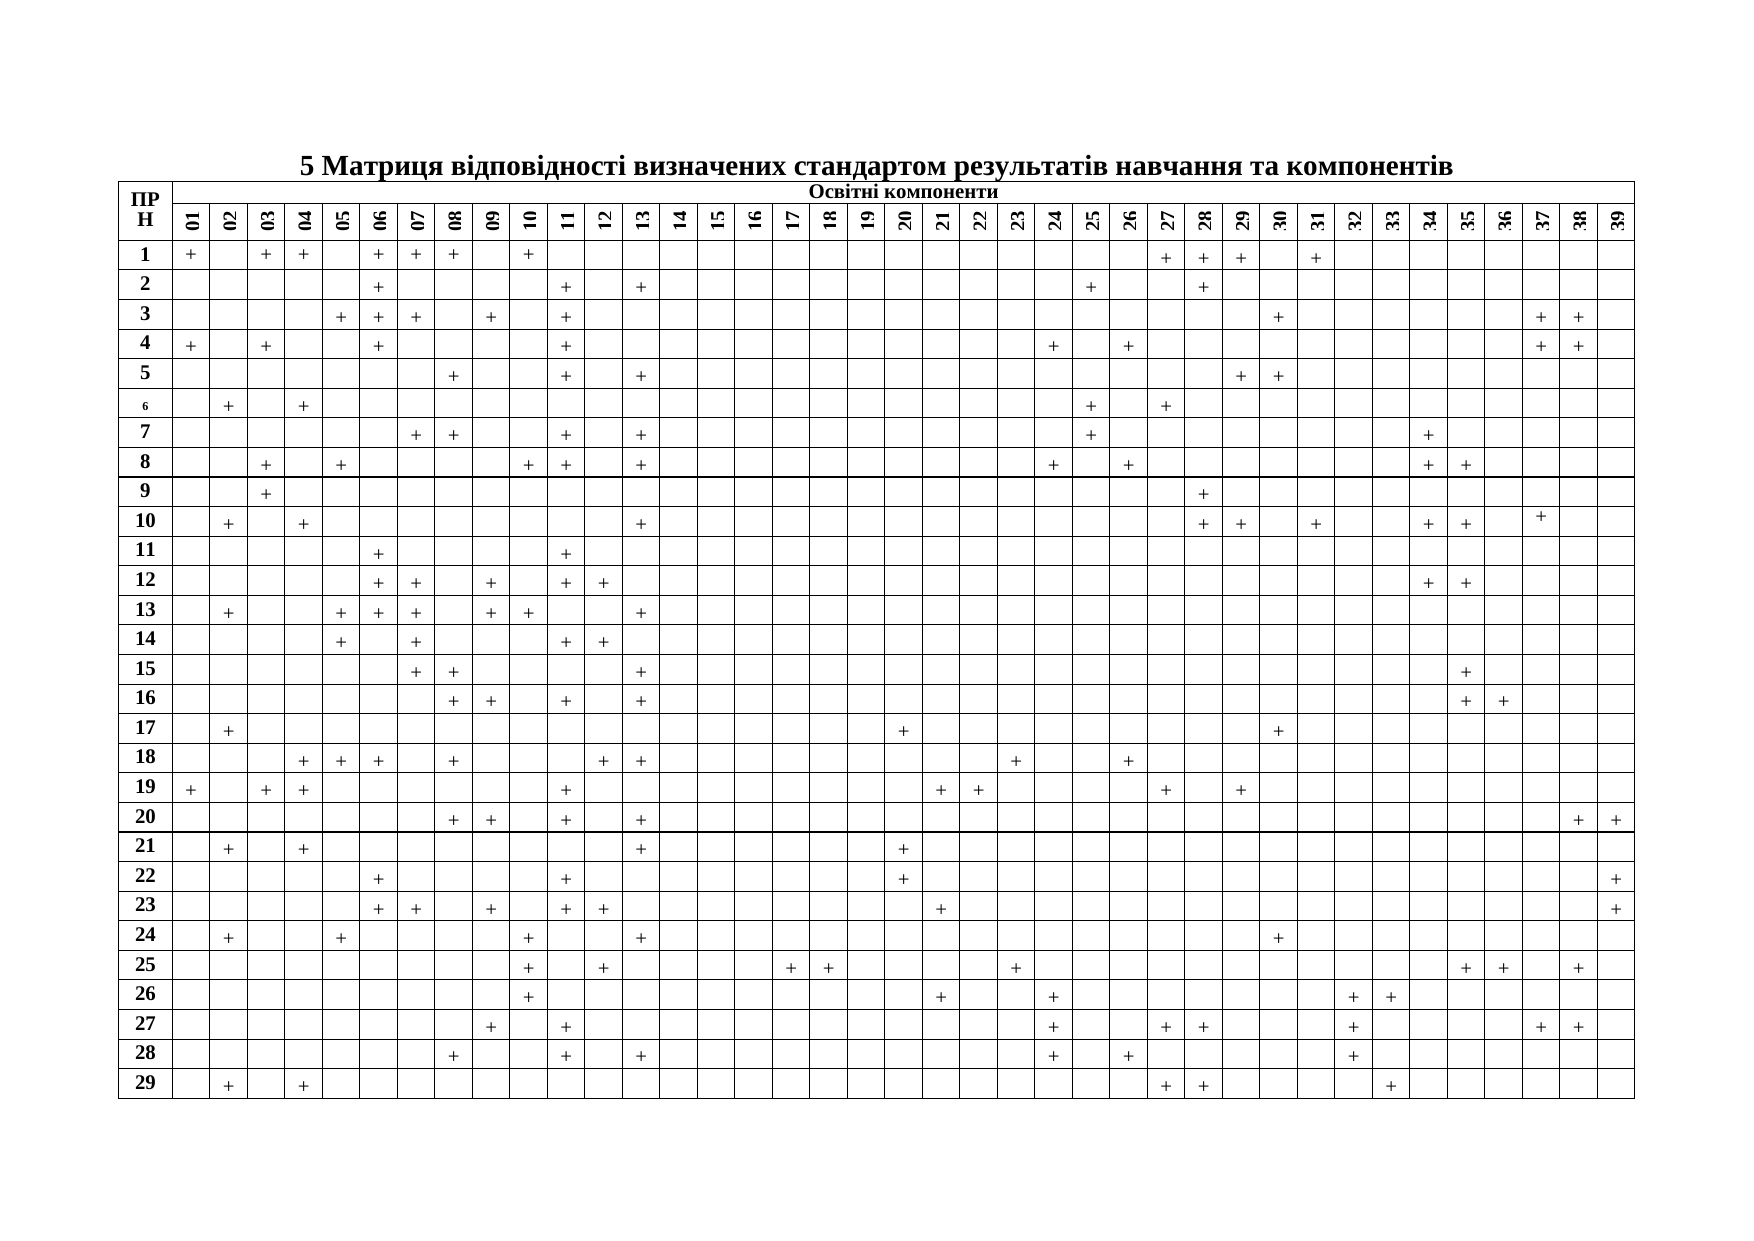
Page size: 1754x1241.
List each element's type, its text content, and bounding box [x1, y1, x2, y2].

table_cell [885, 507, 922, 536]
table_cell [998, 833, 1034, 861]
table_cell [735, 744, 772, 772]
table_cell [1260, 773, 1297, 802]
table_cell [1035, 359, 1072, 388]
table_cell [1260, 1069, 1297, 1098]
table_cell + [285, 241, 322, 269]
table_cell [735, 951, 772, 979]
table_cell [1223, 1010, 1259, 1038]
table_cell [1485, 566, 1522, 595]
table_cell [773, 389, 809, 417]
table_cell 24 [1035, 204, 1072, 240]
table_cell [1485, 300, 1522, 328]
table_cell [510, 537, 547, 565]
table_cell [1185, 921, 1222, 950]
table_cell [623, 241, 659, 269]
table_cell [1560, 892, 1597, 920]
table_cell [1073, 833, 1109, 861]
table_cell [173, 833, 209, 861]
table_cell + [548, 270, 584, 299]
table_cell [1298, 330, 1334, 358]
table_cell [473, 833, 509, 861]
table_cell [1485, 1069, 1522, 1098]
table_cell [810, 448, 847, 476]
table_cell [960, 537, 997, 565]
table_cell [473, 980, 509, 1009]
table_cell [1073, 566, 1109, 595]
table_cell [1035, 507, 1072, 536]
table_cell [248, 714, 284, 743]
table_cell [1073, 359, 1109, 388]
table_cell [698, 270, 734, 299]
table_cell [1560, 714, 1597, 743]
table_cell [923, 625, 959, 654]
table_cell + [435, 241, 472, 269]
table_cell [323, 862, 359, 891]
table_cell [435, 921, 472, 950]
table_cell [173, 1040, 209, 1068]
table_cell [510, 655, 547, 683]
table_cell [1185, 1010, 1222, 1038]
table_cell [660, 566, 697, 595]
table_cell [810, 625, 847, 654]
table_cell + [1223, 773, 1259, 802]
table_cell [773, 921, 809, 950]
table_cell [1223, 685, 1259, 713]
table_cell [1185, 596, 1222, 624]
table_cell [210, 625, 247, 654]
table_cell [510, 300, 547, 328]
table_cell [360, 980, 397, 1009]
table_cell [173, 270, 209, 299]
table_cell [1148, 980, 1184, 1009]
table_cell [735, 773, 772, 802]
table_cell + [435, 744, 472, 772]
table_cell [1035, 714, 1072, 743]
table_cell [698, 389, 734, 417]
table_cell [698, 862, 734, 891]
table_cell [1335, 921, 1372, 950]
table_cell [923, 270, 959, 299]
table_cell [1598, 921, 1634, 950]
table_cell [998, 921, 1034, 950]
table_cell [1223, 803, 1259, 831]
table_cell [1185, 448, 1222, 476]
table_cell [998, 330, 1034, 358]
table_cell [848, 625, 884, 654]
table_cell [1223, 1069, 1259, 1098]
table_cell + [323, 744, 359, 772]
table_cell [548, 655, 584, 683]
table_cell [923, 655, 959, 683]
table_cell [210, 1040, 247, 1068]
table_cell [848, 744, 884, 772]
table_cell [1448, 862, 1484, 891]
table_cell [1373, 389, 1409, 417]
table_cell [323, 892, 359, 920]
table_cell [1110, 951, 1147, 979]
table_cell [773, 862, 809, 891]
table_cell [1335, 803, 1372, 831]
table_cell [1335, 833, 1372, 861]
table_cell 16 [119, 685, 172, 713]
table_cell [885, 448, 922, 476]
table_cell [773, 773, 809, 802]
table_cell [735, 833, 772, 861]
table_cell [660, 951, 697, 979]
table_cell [923, 359, 959, 388]
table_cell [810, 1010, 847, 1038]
table_cell [885, 566, 922, 595]
table_cell + [548, 300, 584, 328]
table_cell [285, 655, 322, 683]
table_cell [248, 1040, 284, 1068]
table_cell [1523, 951, 1559, 979]
table_cell [960, 744, 997, 772]
table_cell 37 [1523, 204, 1559, 240]
table_cell [1298, 833, 1334, 861]
table_cell [1485, 418, 1522, 447]
table_cell [1223, 537, 1259, 565]
table_cell + [1448, 655, 1484, 683]
table_cell [1223, 418, 1259, 447]
table_cell [1448, 892, 1484, 920]
table_cell + [1110, 744, 1147, 772]
table_cell [1298, 685, 1334, 713]
table_cell [1260, 418, 1297, 447]
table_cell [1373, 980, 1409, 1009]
table_cell [1035, 862, 1072, 891]
table_cell [1373, 300, 1409, 328]
table_cell 26 [119, 980, 172, 1009]
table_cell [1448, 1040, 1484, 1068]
table_cell [173, 744, 209, 772]
table_cell [960, 566, 997, 595]
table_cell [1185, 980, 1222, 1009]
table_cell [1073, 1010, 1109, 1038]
table_cell [698, 241, 734, 269]
table_cell [1260, 507, 1297, 536]
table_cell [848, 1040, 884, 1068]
table_cell [1410, 596, 1447, 624]
table_cell [1260, 803, 1297, 831]
table_cell [1373, 330, 1409, 358]
table_cell + [1448, 685, 1484, 713]
table_cell 15 [119, 655, 172, 683]
table_cell [1373, 478, 1409, 506]
table_cell [1110, 596, 1147, 624]
table_cell [1148, 803, 1184, 831]
table_cell [773, 625, 809, 654]
table_cell [1110, 803, 1147, 831]
table_cell [810, 921, 847, 950]
table_cell [1110, 359, 1147, 388]
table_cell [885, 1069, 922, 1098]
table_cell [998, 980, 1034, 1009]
table_cell [885, 300, 922, 328]
table_cell [998, 359, 1034, 388]
table_cell [810, 596, 847, 624]
table_cell [1110, 921, 1147, 950]
table_cell + [1410, 448, 1447, 476]
table_cell [735, 478, 772, 506]
table_cell [1185, 803, 1222, 831]
table_cell [960, 833, 997, 861]
table_cell + [998, 744, 1034, 772]
table_cell [1373, 270, 1409, 299]
table_cell [398, 714, 434, 743]
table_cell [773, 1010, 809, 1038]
table_cell [1410, 270, 1447, 299]
table_cell + [435, 418, 472, 447]
table_cell [1298, 625, 1334, 654]
table_cell [960, 892, 997, 920]
table_cell [1298, 359, 1334, 388]
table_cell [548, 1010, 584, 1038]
table_cell [435, 625, 472, 654]
table_cell [923, 951, 959, 979]
table_cell [810, 862, 847, 891]
table_cell [1560, 685, 1597, 713]
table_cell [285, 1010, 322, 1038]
table_cell [1523, 478, 1559, 506]
table_cell [1598, 566, 1634, 595]
table_cell [735, 300, 772, 328]
table_cell [1410, 625, 1447, 654]
table_cell [1260, 330, 1297, 358]
table_cell [285, 330, 322, 358]
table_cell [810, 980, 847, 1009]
table_cell [585, 714, 622, 743]
table_cell [1335, 418, 1372, 447]
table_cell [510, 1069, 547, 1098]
table_cell [735, 537, 772, 565]
table_cell [585, 330, 622, 358]
table_cell [1148, 596, 1184, 624]
table_cell + [1260, 921, 1297, 950]
table_cell [998, 418, 1034, 447]
table_cell [248, 507, 284, 536]
table_cell 4 [119, 330, 172, 358]
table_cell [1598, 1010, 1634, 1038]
table_cell + [623, 833, 659, 861]
table_cell 1 [119, 241, 172, 269]
table_cell [1223, 478, 1259, 506]
table_cell [1223, 389, 1259, 417]
table_cell [323, 685, 359, 713]
table_cell [1073, 744, 1109, 772]
table_cell [660, 596, 697, 624]
table_cell [735, 596, 772, 624]
table_cell [1410, 330, 1447, 358]
table_cell [360, 921, 397, 950]
table_cell [1298, 389, 1334, 417]
table_cell [885, 478, 922, 506]
table_cell [735, 862, 772, 891]
table_cell 06 [360, 204, 397, 240]
table_cell [1110, 655, 1147, 683]
table_cell + [285, 744, 322, 772]
table_cell [1373, 951, 1409, 979]
table_cell [660, 330, 697, 358]
table_cell + [548, 537, 584, 565]
table_cell [1035, 478, 1072, 506]
table_cell [1448, 921, 1484, 950]
table_cell [323, 773, 359, 802]
table_cell [1148, 448, 1184, 476]
table_cell [810, 744, 847, 772]
table_cell 17 [773, 204, 809, 240]
table_cell [210, 685, 247, 713]
table_cell + [623, 685, 659, 713]
table_cell [1560, 478, 1597, 506]
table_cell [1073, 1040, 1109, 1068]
table_cell + [360, 892, 397, 920]
table_cell [323, 537, 359, 565]
table_cell 02 [210, 204, 247, 240]
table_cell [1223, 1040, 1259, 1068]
table_cell [1485, 241, 1522, 269]
table_cell [698, 655, 734, 683]
table_cell [1410, 655, 1447, 683]
table_cell [435, 980, 472, 1009]
table_cell [1523, 566, 1559, 595]
table_cell [1110, 270, 1147, 299]
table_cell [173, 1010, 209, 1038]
table_cell [810, 773, 847, 802]
table_cell + [360, 566, 397, 595]
table_cell [1260, 833, 1297, 861]
table_cell + [548, 359, 584, 388]
table_cell [473, 655, 509, 683]
table_cell [1185, 833, 1222, 861]
table_cell + [398, 241, 434, 269]
table_cell [173, 478, 209, 506]
table_cell + [1185, 241, 1222, 269]
table_cell [848, 507, 884, 536]
table_cell [210, 744, 247, 772]
table_cell [1335, 892, 1372, 920]
table_cell [660, 448, 697, 476]
table_cell [398, 389, 434, 417]
table_cell + [1410, 566, 1447, 595]
table_cell [210, 270, 247, 299]
table_cell [735, 566, 772, 595]
table_cell [1298, 655, 1334, 683]
table_cell 11 [119, 537, 172, 565]
table_cell [1260, 241, 1297, 269]
table_cell [398, 270, 434, 299]
table_cell [285, 951, 322, 979]
table_cell [885, 921, 922, 950]
table_cell 21 [923, 204, 959, 240]
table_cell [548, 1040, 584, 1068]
table_cell [1035, 951, 1072, 979]
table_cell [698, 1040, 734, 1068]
table_cell [210, 773, 247, 802]
table_cell [1148, 478, 1184, 506]
table_cell + [585, 625, 622, 654]
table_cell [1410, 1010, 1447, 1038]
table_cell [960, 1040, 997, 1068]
table_cell 35 [1448, 204, 1484, 240]
table_cell [773, 300, 809, 328]
table_cell [473, 537, 509, 565]
table_cell + [998, 951, 1034, 979]
table_cell + [810, 951, 847, 979]
table_cell [585, 803, 622, 831]
table_cell [210, 359, 247, 388]
table_cell [1035, 596, 1072, 624]
table_cell [1373, 862, 1409, 891]
table_cell [285, 566, 322, 595]
table_cell + [1410, 507, 1447, 536]
table_cell [998, 389, 1034, 417]
table_cell [473, 714, 509, 743]
table_cell [248, 744, 284, 772]
table_cell [923, 418, 959, 447]
table_cell [1373, 448, 1409, 476]
table_cell [773, 359, 809, 388]
table_cell [323, 270, 359, 299]
table_cell [1373, 596, 1409, 624]
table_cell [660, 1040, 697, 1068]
table_cell [1035, 537, 1072, 565]
table_cell [1260, 951, 1297, 979]
table_cell [1485, 389, 1522, 417]
table_cell 25 [119, 951, 172, 979]
table_cell [1485, 744, 1522, 772]
table_cell [248, 300, 284, 328]
table_cell [323, 655, 359, 683]
table_cell + [623, 596, 659, 624]
table_cell [398, 951, 434, 979]
table_cell [1373, 714, 1409, 743]
table_cell + [548, 685, 584, 713]
table_cell 12 [119, 566, 172, 595]
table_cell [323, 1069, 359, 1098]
table_cell [1448, 270, 1484, 299]
table_cell [1335, 773, 1372, 802]
table_cell [660, 389, 697, 417]
table_cell 8 [119, 448, 172, 476]
table_cell [173, 596, 209, 624]
table_cell [1185, 655, 1222, 683]
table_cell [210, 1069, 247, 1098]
table_cell [323, 389, 359, 417]
table_cell [1410, 478, 1447, 506]
table_cell + [548, 566, 584, 595]
table_cell [210, 448, 247, 476]
table_cell [810, 418, 847, 447]
table_cell [1523, 359, 1559, 388]
table_cell [885, 951, 922, 979]
table_cell + [1598, 892, 1634, 920]
table_cell [1448, 773, 1484, 802]
table_cell 13 [119, 596, 172, 624]
table_cell [735, 330, 772, 358]
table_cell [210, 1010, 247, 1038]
table_cell [1185, 744, 1222, 772]
table_cell [1523, 241, 1559, 269]
table_cell [210, 478, 247, 506]
table_cell [248, 566, 284, 595]
table_cell [923, 330, 959, 358]
table_cell [1485, 655, 1522, 683]
table_cell + [1560, 803, 1597, 831]
table_cell [1560, 270, 1597, 299]
table_cell [698, 744, 734, 772]
table_cell [1335, 596, 1372, 624]
table_cell + [210, 921, 247, 950]
table_cell [1035, 270, 1072, 299]
table_cell [1298, 300, 1334, 328]
table_cell [848, 596, 884, 624]
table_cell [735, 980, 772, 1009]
table_cell [998, 270, 1034, 299]
table_cell [1073, 300, 1109, 328]
table_cell 2 [119, 270, 172, 299]
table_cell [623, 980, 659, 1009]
table_cell [323, 359, 359, 388]
table_cell [1260, 566, 1297, 595]
table_cell [360, 773, 397, 802]
table_cell [1073, 685, 1109, 713]
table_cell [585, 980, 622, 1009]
table_cell [1073, 507, 1109, 536]
table_cell [1035, 418, 1072, 447]
table_cell [698, 596, 734, 624]
table_cell 26 [1110, 204, 1147, 240]
table_cell [1185, 951, 1222, 979]
table_cell [1298, 862, 1334, 891]
table_cell [1110, 241, 1147, 269]
table_cell [1410, 389, 1447, 417]
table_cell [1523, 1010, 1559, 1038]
table_cell [1110, 507, 1147, 536]
table_cell [960, 241, 997, 269]
table_cell [323, 418, 359, 447]
table_cell [173, 685, 209, 713]
table_cell [1335, 300, 1372, 328]
table_cell + [1448, 507, 1484, 536]
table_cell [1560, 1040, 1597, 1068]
table_cell [510, 714, 547, 743]
table_cell [810, 537, 847, 565]
table_cell [773, 478, 809, 506]
table_cell [735, 685, 772, 713]
table_cell [1223, 330, 1259, 358]
table_cell [998, 448, 1034, 476]
table_cell [810, 389, 847, 417]
table_cell 7 [119, 418, 172, 447]
table_cell [473, 418, 509, 447]
table_cell [585, 359, 622, 388]
table_cell [923, 478, 959, 506]
table_cell + [210, 833, 247, 861]
table_cell [735, 389, 772, 417]
table_cell [1448, 418, 1484, 447]
table_cell [473, 862, 509, 891]
table_cell [1373, 625, 1409, 654]
table_cell [510, 833, 547, 861]
table_cell 05 [323, 204, 359, 240]
table_cell [960, 714, 997, 743]
table_cell [660, 507, 697, 536]
table_cell [1073, 596, 1109, 624]
table_cell [473, 773, 509, 802]
table_cell [1560, 862, 1597, 891]
table_cell [848, 773, 884, 802]
table_cell 27 [1148, 204, 1184, 240]
table_cell [1223, 714, 1259, 743]
table_cell [1260, 892, 1297, 920]
table_cell [660, 300, 697, 328]
table_cell [810, 300, 847, 328]
table_cell [1523, 270, 1559, 299]
table_cell [1598, 300, 1634, 328]
table_cell [360, 478, 397, 506]
table_cell [1148, 951, 1184, 979]
table_cell [398, 921, 434, 950]
table_cell [1223, 566, 1259, 595]
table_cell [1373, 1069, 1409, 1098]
table_cell [1335, 566, 1372, 595]
table_cell 30 [1260, 204, 1297, 240]
table_cell [173, 803, 209, 831]
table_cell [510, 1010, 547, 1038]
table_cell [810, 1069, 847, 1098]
table_cell [773, 803, 809, 831]
table_cell [1223, 892, 1259, 920]
table_cell + [398, 892, 434, 920]
table_cell [698, 773, 734, 802]
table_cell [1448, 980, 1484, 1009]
table_cell 24 [119, 921, 172, 950]
table_cell [1598, 270, 1634, 299]
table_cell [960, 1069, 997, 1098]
table_cell 25 [1073, 204, 1109, 240]
table_cell [1373, 418, 1409, 447]
table_cell [435, 507, 472, 536]
table_cell [1298, 270, 1334, 299]
table_cell [698, 921, 734, 950]
table_cell [810, 714, 847, 743]
table_cell [1035, 921, 1072, 950]
table_cell [773, 833, 809, 861]
table_cell [1260, 389, 1297, 417]
table_cell [698, 300, 734, 328]
table_cell [1598, 330, 1634, 358]
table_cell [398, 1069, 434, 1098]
table_cell 03 [248, 204, 284, 240]
table_cell [660, 241, 697, 269]
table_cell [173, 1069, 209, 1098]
table_cell [398, 980, 434, 1009]
table_cell [435, 448, 472, 476]
table_cell + [1485, 685, 1522, 713]
table_cell [998, 566, 1034, 595]
table_cell [1073, 803, 1109, 831]
table_cell [398, 330, 434, 358]
table_cell [885, 537, 922, 565]
table_cell [1373, 685, 1409, 713]
table_cell + [210, 389, 247, 417]
table_cell + [360, 270, 397, 299]
table_cell + [360, 744, 397, 772]
table_cell [585, 833, 622, 861]
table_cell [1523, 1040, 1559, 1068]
table_cell [1523, 833, 1559, 861]
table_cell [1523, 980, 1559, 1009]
table_cell [1260, 685, 1297, 713]
table_cell + [923, 892, 959, 920]
table_cell [698, 803, 734, 831]
table_cell [473, 241, 509, 269]
table_cell + [1035, 448, 1072, 476]
table_cell [435, 389, 472, 417]
table_cell [585, 596, 622, 624]
table_cell [548, 507, 584, 536]
table_cell [960, 359, 997, 388]
table_cell [1410, 359, 1447, 388]
table_cell [1035, 625, 1072, 654]
table_cell [173, 359, 209, 388]
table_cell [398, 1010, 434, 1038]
table_cell + [398, 596, 434, 624]
table_cell [1073, 714, 1109, 743]
table_cell + [1298, 507, 1334, 536]
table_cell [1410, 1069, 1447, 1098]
table_cell [660, 773, 697, 802]
table_cell [1448, 744, 1484, 772]
table_cell [1523, 389, 1559, 417]
table_cell [1560, 507, 1597, 536]
table_cell [1110, 862, 1147, 891]
table_cell [1185, 773, 1222, 802]
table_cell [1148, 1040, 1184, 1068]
table_cell + [960, 773, 997, 802]
table_cell + [1148, 389, 1184, 417]
table_cell [773, 448, 809, 476]
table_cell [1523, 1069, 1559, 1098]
table_cell 17 [119, 714, 172, 743]
table_cell [1110, 625, 1147, 654]
table_cell [285, 685, 322, 713]
table_cell + [548, 803, 584, 831]
table_cell [773, 270, 809, 299]
table_cell [473, 270, 509, 299]
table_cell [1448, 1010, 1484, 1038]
table_cell + [1223, 507, 1259, 536]
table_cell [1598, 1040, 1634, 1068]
table_cell [1073, 241, 1109, 269]
table_cell [623, 566, 659, 595]
table_cell [210, 418, 247, 447]
table_cell [1560, 359, 1597, 388]
table_cell [998, 507, 1034, 536]
table_cell 32 [1335, 204, 1372, 240]
table_cell [1298, 596, 1334, 624]
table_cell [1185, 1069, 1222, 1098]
table_cell [548, 241, 584, 269]
table_cell [510, 892, 547, 920]
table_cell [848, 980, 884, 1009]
table_cell + [398, 655, 434, 683]
table_cell [285, 714, 322, 743]
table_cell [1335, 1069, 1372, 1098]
table_cell [1148, 270, 1184, 299]
table_cell [1148, 921, 1184, 950]
table_cell [210, 330, 247, 358]
table_cell [510, 685, 547, 713]
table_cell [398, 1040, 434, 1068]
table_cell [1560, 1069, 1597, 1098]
table_cell + [585, 744, 622, 772]
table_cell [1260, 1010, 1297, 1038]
table_cell [1523, 625, 1559, 654]
table_cell [1035, 241, 1072, 269]
table_cell [1485, 921, 1522, 950]
table_cell [1410, 241, 1447, 269]
table_cell [1448, 300, 1484, 328]
table_cell [810, 330, 847, 358]
table_cell [735, 714, 772, 743]
table_cell [1073, 537, 1109, 565]
table_cell + [510, 951, 547, 979]
table_cell [210, 862, 247, 891]
table_cell [885, 685, 922, 713]
table_cell [360, 803, 397, 831]
table_cell 10 [510, 204, 547, 240]
table_cell [1373, 359, 1409, 388]
table_cell [173, 625, 209, 654]
table_cell [923, 566, 959, 595]
table_cell [285, 418, 322, 447]
table_cell [810, 507, 847, 536]
table_cell [1598, 448, 1634, 476]
table_cell [173, 389, 209, 417]
table_cell 14 [660, 204, 697, 240]
table_cell + [1185, 270, 1222, 299]
table_cell 10 [119, 507, 172, 536]
table_cell [173, 448, 209, 476]
table_cell [323, 241, 359, 269]
table_cell [1073, 892, 1109, 920]
table_cell [885, 803, 922, 831]
table_cell 29 [1223, 204, 1259, 240]
table_cell [660, 803, 697, 831]
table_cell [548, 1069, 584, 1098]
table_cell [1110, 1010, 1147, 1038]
table_cell [1110, 389, 1147, 417]
table_cell [248, 625, 284, 654]
table_cell [173, 714, 209, 743]
table_cell [1373, 507, 1409, 536]
table_cell [585, 655, 622, 683]
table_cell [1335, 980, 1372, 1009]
table_cell 15 [698, 204, 734, 240]
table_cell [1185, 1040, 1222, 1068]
table_cell [1410, 892, 1447, 920]
table_cell [1223, 300, 1259, 328]
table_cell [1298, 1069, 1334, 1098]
table_cell [510, 803, 547, 831]
table_cell [1598, 596, 1634, 624]
table_cell [848, 566, 884, 595]
table_cell [323, 714, 359, 743]
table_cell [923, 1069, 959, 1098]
table_cell + [1223, 359, 1259, 388]
table_cell [1560, 744, 1597, 772]
table_cell + [548, 773, 584, 802]
table_cell [435, 714, 472, 743]
table_cell + [285, 833, 322, 861]
table_cell [998, 478, 1034, 506]
table_cell + [173, 773, 209, 802]
table_cell [735, 655, 772, 683]
table_cell [473, 478, 509, 506]
table_cell + [398, 625, 434, 654]
table_cell [1448, 389, 1484, 417]
table_cell + [510, 448, 547, 476]
table_cell [698, 714, 734, 743]
table_cell [1448, 241, 1484, 269]
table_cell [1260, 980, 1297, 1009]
table_cell [1260, 537, 1297, 565]
table_cell [585, 270, 622, 299]
table_cell + [623, 359, 659, 388]
table_cell [210, 300, 247, 328]
table_cell + [1110, 330, 1147, 358]
table_cell + [1260, 714, 1297, 743]
table_cell [360, 655, 397, 683]
table_cell + [248, 241, 284, 269]
table_cell + [360, 862, 397, 891]
table_cell [735, 892, 772, 920]
table_cell [1110, 418, 1147, 447]
table_cell [1335, 389, 1372, 417]
table_cell [210, 655, 247, 683]
table_cell + [1598, 862, 1634, 891]
table_cell [1560, 566, 1597, 595]
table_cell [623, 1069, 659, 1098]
table_cell [1410, 833, 1447, 861]
table_cell [623, 892, 659, 920]
table_cell [960, 921, 997, 950]
table_cell [248, 418, 284, 447]
table_cell + [623, 270, 659, 299]
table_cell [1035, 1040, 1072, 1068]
table_cell [1335, 625, 1372, 654]
table_cell [323, 330, 359, 358]
table_cell [1335, 478, 1372, 506]
table_cell [960, 951, 997, 979]
table_cell [1448, 537, 1484, 565]
table_cell [623, 389, 659, 417]
table_cell [585, 448, 622, 476]
table_cell [210, 980, 247, 1009]
table_cell [1335, 951, 1372, 979]
table_cell [998, 773, 1034, 802]
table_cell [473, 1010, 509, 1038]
table_cell [510, 862, 547, 891]
table_cell [1373, 833, 1409, 861]
table_cell [1185, 566, 1222, 595]
table_cell [398, 507, 434, 536]
table_cell [1410, 714, 1447, 743]
table_cell [773, 537, 809, 565]
table_cell [773, 744, 809, 772]
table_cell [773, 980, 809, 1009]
table_cell 39 [1598, 204, 1634, 240]
table_cell [735, 507, 772, 536]
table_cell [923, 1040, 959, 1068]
table_cell + [360, 330, 397, 358]
table_cell [698, 833, 734, 861]
table_cell [998, 596, 1034, 624]
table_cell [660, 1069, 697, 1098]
table_cell [323, 803, 359, 831]
table_cell [773, 714, 809, 743]
table_cell [960, 330, 997, 358]
table_cell [285, 921, 322, 950]
table_cell [435, 596, 472, 624]
table_cell 14 [119, 625, 172, 654]
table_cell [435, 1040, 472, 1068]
table_cell [773, 596, 809, 624]
table_cell [323, 951, 359, 979]
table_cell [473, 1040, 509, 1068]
table_cell [285, 892, 322, 920]
table_cell [623, 330, 659, 358]
table_cell [1035, 389, 1072, 417]
table_cell [585, 478, 622, 506]
table_cell [923, 744, 959, 772]
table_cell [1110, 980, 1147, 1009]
table_cell [285, 448, 322, 476]
table_cell [398, 773, 434, 802]
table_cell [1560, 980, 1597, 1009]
table_cell [1185, 537, 1222, 565]
table_cell [1073, 921, 1109, 950]
table_cell [1560, 389, 1597, 417]
table_cell [248, 685, 284, 713]
table_cell [735, 270, 772, 299]
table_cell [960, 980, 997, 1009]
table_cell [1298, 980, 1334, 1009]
table_cell [923, 300, 959, 328]
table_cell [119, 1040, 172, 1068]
table_cell [960, 389, 997, 417]
table_cell [998, 625, 1034, 654]
table_cell [173, 300, 209, 328]
table_cell [773, 566, 809, 595]
table_cell [1223, 921, 1259, 950]
table_cell [248, 270, 284, 299]
table_cell [1110, 714, 1147, 743]
table_cell [1560, 655, 1597, 683]
table_cell [923, 685, 959, 713]
table_cell [1523, 892, 1559, 920]
table_cell [1560, 833, 1597, 861]
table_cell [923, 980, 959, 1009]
table_cell + [248, 448, 284, 476]
table_cell + [548, 448, 584, 476]
table_cell [1110, 478, 1147, 506]
table_cell [1110, 833, 1147, 861]
table_cell [1485, 833, 1522, 861]
table_cell [1598, 744, 1634, 772]
table_cell [848, 241, 884, 269]
table_cell [210, 537, 247, 565]
table_cell [1335, 685, 1372, 713]
table_cell + [1260, 300, 1297, 328]
table_cell [398, 803, 434, 831]
table_cell + [548, 892, 584, 920]
table_cell [1485, 478, 1522, 506]
table_cell [510, 478, 547, 506]
table_cell [585, 507, 622, 536]
table_cell [848, 270, 884, 299]
table_cell [510, 744, 547, 772]
table_cell [1598, 478, 1634, 506]
table_cell [585, 241, 622, 269]
table_cell 34 [1410, 204, 1447, 240]
table_cell [1523, 773, 1559, 802]
table_cell + [1148, 773, 1184, 802]
table_cell [698, 951, 734, 979]
table_cell [623, 478, 659, 506]
table_cell [1560, 625, 1597, 654]
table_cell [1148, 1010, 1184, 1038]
table_cell 16 [735, 204, 772, 240]
table_cell [960, 685, 997, 713]
table_cell + [923, 773, 959, 802]
table_cell [585, 418, 622, 447]
table_cell [1035, 685, 1072, 713]
table_cell [810, 478, 847, 506]
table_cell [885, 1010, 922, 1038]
table_cell [885, 625, 922, 654]
table_cell [510, 418, 547, 447]
table_cell [1523, 418, 1559, 447]
table_cell [1298, 566, 1334, 595]
table_cell [1560, 537, 1597, 565]
table_cell [885, 773, 922, 802]
table_cell 20 [119, 803, 172, 831]
table_cell [248, 389, 284, 417]
table_cell [660, 833, 697, 861]
table_cell + [623, 744, 659, 772]
table_cell + [210, 714, 247, 743]
table_cell [1485, 892, 1522, 920]
table_cell [473, 507, 509, 536]
table_cell [1335, 744, 1372, 772]
table_cell [810, 833, 847, 861]
table_cell + [473, 685, 509, 713]
table_cell [810, 803, 847, 831]
table_cell [1073, 478, 1109, 506]
table_cell + [510, 980, 547, 1009]
table_cell [848, 537, 884, 565]
table_cell [848, 418, 884, 447]
table_cell + [548, 330, 584, 358]
table_cell [510, 566, 547, 595]
table_cell [435, 537, 472, 565]
table_cell [1410, 685, 1447, 713]
table_cell [735, 241, 772, 269]
table_cell [623, 862, 659, 891]
table_cell 21 [119, 833, 172, 861]
table_cell [998, 685, 1034, 713]
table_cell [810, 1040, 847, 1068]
table_cell [248, 596, 284, 624]
table_cell [1373, 537, 1409, 565]
table_cell [548, 714, 584, 743]
table_cell [1260, 596, 1297, 624]
table_cell + [1448, 951, 1484, 979]
table_cell + [435, 655, 472, 683]
table_cell + [1185, 478, 1222, 506]
table_cell 19 [119, 773, 172, 802]
table_cell [173, 921, 209, 950]
table_cell [1035, 300, 1072, 328]
table_cell [1185, 300, 1222, 328]
table_cell [773, 685, 809, 713]
table_cell [885, 270, 922, 299]
table_cell [735, 625, 772, 654]
table_cell [885, 418, 922, 447]
table_cell [848, 448, 884, 476]
table_cell [773, 655, 809, 683]
table_cell [173, 566, 209, 595]
table_cell [1298, 418, 1334, 447]
table_cell [398, 537, 434, 565]
table_cell [735, 448, 772, 476]
table_cell [585, 773, 622, 802]
table_cell + [1073, 418, 1109, 447]
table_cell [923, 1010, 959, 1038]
table_cell [1485, 507, 1522, 536]
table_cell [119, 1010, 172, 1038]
table_cell [548, 596, 584, 624]
table_cell [1223, 744, 1259, 772]
table_cell [473, 921, 509, 950]
table_cell 08 [435, 204, 472, 240]
table_cell + [510, 921, 547, 950]
table_cell [885, 330, 922, 358]
table_cell [1598, 418, 1634, 447]
table_cell [960, 448, 997, 476]
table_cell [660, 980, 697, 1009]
table_cell [660, 685, 697, 713]
table_cell [735, 418, 772, 447]
table_cell [248, 359, 284, 388]
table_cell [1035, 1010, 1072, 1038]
table_cell [1410, 862, 1447, 891]
table_cell + [323, 448, 359, 476]
table_cell + [473, 892, 509, 920]
table_cell [1485, 596, 1522, 624]
table_cell [285, 596, 322, 624]
table_cell 33 [1373, 204, 1409, 240]
table_cell [1485, 270, 1522, 299]
table_cell [1298, 803, 1334, 831]
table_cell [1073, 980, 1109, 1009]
table_cell [735, 921, 772, 950]
table_cell [1560, 773, 1597, 802]
table_cell [510, 359, 547, 388]
table_cell 22 [119, 862, 172, 891]
table_cell + [398, 418, 434, 447]
table_cell [998, 537, 1034, 565]
table_cell [1523, 655, 1559, 683]
table_cell [773, 241, 809, 269]
table_cell [173, 951, 209, 979]
table_cell [210, 566, 247, 595]
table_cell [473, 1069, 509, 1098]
table_cell [285, 537, 322, 565]
table_cell [1148, 359, 1184, 388]
table_cell [360, 389, 397, 417]
table_header ПРН [119, 182, 172, 240]
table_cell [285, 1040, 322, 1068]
table_cell + [623, 507, 659, 536]
table_cell [1148, 330, 1184, 358]
table_cell [848, 655, 884, 683]
table_cell [1035, 744, 1072, 772]
table_cell [1523, 921, 1559, 950]
table_cell [1110, 773, 1147, 802]
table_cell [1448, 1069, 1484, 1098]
table_cell [285, 478, 322, 506]
table_cell [435, 300, 472, 328]
table_cell + [398, 300, 434, 328]
table_cell [1373, 921, 1409, 950]
table_cell [998, 862, 1034, 891]
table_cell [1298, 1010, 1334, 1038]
table_cell [473, 951, 509, 979]
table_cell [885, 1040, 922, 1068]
table_cell [1448, 330, 1484, 358]
table_cell + [1110, 448, 1147, 476]
table_cell + [360, 241, 397, 269]
table_cell + [510, 596, 547, 624]
table_cell [248, 537, 284, 565]
table_cell [435, 566, 472, 595]
table_cell [810, 270, 847, 299]
table_cell [810, 655, 847, 683]
table_cell [885, 744, 922, 772]
table_cell [885, 892, 922, 920]
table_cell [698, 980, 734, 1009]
table_cell [1260, 744, 1297, 772]
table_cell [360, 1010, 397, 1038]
table_cell [360, 507, 397, 536]
table_cell + [285, 389, 322, 417]
table_cell [1485, 537, 1522, 565]
table_cell [1373, 566, 1409, 595]
table_cell [885, 389, 922, 417]
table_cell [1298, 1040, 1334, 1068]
table_cell [1148, 892, 1184, 920]
table_cell [960, 300, 997, 328]
table_cell + [1410, 418, 1447, 447]
table_cell [398, 359, 434, 388]
text 5 Матриця відповідності визначених стандартом результатів навчання та компонентів [118, 148, 1636, 181]
table_cell [848, 359, 884, 388]
table_cell [398, 862, 434, 891]
table_cell [1448, 714, 1484, 743]
table_cell [698, 685, 734, 713]
table_cell [1335, 537, 1372, 565]
table_cell [1335, 714, 1372, 743]
table_cell + [1560, 330, 1597, 358]
table_cell [285, 980, 322, 1009]
table_cell [510, 270, 547, 299]
table_cell [1185, 714, 1222, 743]
table_header Освітні компоненти [173, 182, 1634, 203]
table_cell [1035, 773, 1072, 802]
table_cell [248, 892, 284, 920]
table_cell [398, 478, 434, 506]
table_cell [698, 566, 734, 595]
table_cell [173, 980, 209, 1009]
table_cell [623, 625, 659, 654]
table_cell [473, 625, 509, 654]
table_cell [285, 803, 322, 831]
table_cell [1185, 625, 1222, 654]
table_cell + [360, 300, 397, 328]
table_cell [660, 625, 697, 654]
table_cell [1260, 655, 1297, 683]
table_cell [1148, 566, 1184, 595]
table_cell [1148, 685, 1184, 713]
table_cell [623, 951, 659, 979]
table_cell [510, 330, 547, 358]
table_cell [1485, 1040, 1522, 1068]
table_cell + [1073, 389, 1109, 417]
table_cell [1598, 714, 1634, 743]
table_cell [1298, 478, 1334, 506]
table_cell + [473, 803, 509, 831]
table_cell + [623, 655, 659, 683]
table_cell [1298, 921, 1334, 950]
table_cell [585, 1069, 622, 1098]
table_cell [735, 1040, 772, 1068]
table_cell + [623, 803, 659, 831]
table_cell [735, 359, 772, 388]
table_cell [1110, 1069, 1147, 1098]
table_cell [1260, 270, 1297, 299]
table_cell [435, 478, 472, 506]
table_cell + [1223, 241, 1259, 269]
table_cell [1148, 714, 1184, 743]
table_cell [960, 478, 997, 506]
table_cell [1598, 685, 1634, 713]
table_cell [1335, 862, 1372, 891]
table_cell [923, 862, 959, 891]
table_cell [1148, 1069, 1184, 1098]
table_cell + [773, 951, 809, 979]
table_cell 38 [1560, 204, 1597, 240]
table_cell [435, 951, 472, 979]
table_cell + [623, 921, 659, 950]
table_cell [1410, 921, 1447, 950]
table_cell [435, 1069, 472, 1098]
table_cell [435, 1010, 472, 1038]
table_cell [173, 507, 209, 536]
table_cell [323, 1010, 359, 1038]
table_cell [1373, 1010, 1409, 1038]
table_cell [773, 330, 809, 358]
table_cell + [1298, 241, 1334, 269]
table_cell + [623, 418, 659, 447]
table_cell [173, 862, 209, 891]
table_cell [848, 803, 884, 831]
table_cell [848, 714, 884, 743]
table_cell [1485, 448, 1522, 476]
table_cell [1598, 359, 1634, 388]
table_cell + [1523, 300, 1559, 328]
table_cell [585, 537, 622, 565]
table_cell + [585, 566, 622, 595]
table_cell + [435, 803, 472, 831]
table_cell + [585, 892, 622, 920]
table_cell + [210, 596, 247, 624]
table_cell + [323, 921, 359, 950]
table_cell [398, 448, 434, 476]
table_cell [1035, 803, 1072, 831]
table_cell + [1073, 270, 1109, 299]
table_cell [698, 537, 734, 565]
table_cell [1148, 833, 1184, 861]
table_cell [1073, 773, 1109, 802]
table_cell + [473, 566, 509, 595]
table_cell [285, 300, 322, 328]
table_cell [660, 862, 697, 891]
table_cell 9 [119, 478, 172, 506]
table_cell [585, 300, 622, 328]
table_cell [698, 359, 734, 388]
table_cell [473, 359, 509, 388]
table_cell + [285, 507, 322, 536]
table_cell [1560, 596, 1597, 624]
table_cell [923, 714, 959, 743]
table_cell [960, 862, 997, 891]
table_cell [1335, 507, 1372, 536]
table_cell [623, 300, 659, 328]
table_cell [1485, 625, 1522, 654]
table_cell [1410, 744, 1447, 772]
table_cell [1073, 448, 1109, 476]
table_cell [848, 921, 884, 950]
table_cell [1185, 862, 1222, 891]
table_cell [810, 241, 847, 269]
table_cell [435, 330, 472, 358]
table_cell [173, 418, 209, 447]
table_cell [1485, 862, 1522, 891]
table_cell [698, 418, 734, 447]
table_cell [885, 359, 922, 388]
table_cell [698, 892, 734, 920]
table_cell [1598, 951, 1634, 979]
table_cell [660, 537, 697, 565]
table_cell [473, 389, 509, 417]
table_cell [398, 685, 434, 713]
table_cell + [548, 625, 584, 654]
table_cell [548, 478, 584, 506]
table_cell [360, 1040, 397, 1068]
table_cell [1448, 596, 1484, 624]
table_cell [1298, 773, 1334, 802]
table_cell 09 [473, 204, 509, 240]
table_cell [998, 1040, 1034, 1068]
table_cell [1448, 803, 1484, 831]
table_cell [248, 951, 284, 979]
table_cell [1298, 744, 1334, 772]
table_cell [585, 921, 622, 950]
table_cell 12 [585, 204, 622, 240]
table_cell [923, 537, 959, 565]
table_cell + [248, 773, 284, 802]
table_cell [1373, 773, 1409, 802]
table_cell [435, 892, 472, 920]
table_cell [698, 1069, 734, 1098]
table_cell [923, 241, 959, 269]
table_cell [1448, 478, 1484, 506]
table_cell [1035, 566, 1072, 595]
table_cell [360, 418, 397, 447]
table_cell [1523, 685, 1559, 713]
table_cell [1073, 951, 1109, 979]
table_cell [1223, 448, 1259, 476]
table_cell [848, 478, 884, 506]
table_cell [1223, 625, 1259, 654]
table_cell [1148, 625, 1184, 654]
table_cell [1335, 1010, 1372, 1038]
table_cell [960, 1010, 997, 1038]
table_cell [660, 892, 697, 920]
table_cell [1410, 773, 1447, 802]
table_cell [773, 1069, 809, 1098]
table_cell [848, 300, 884, 328]
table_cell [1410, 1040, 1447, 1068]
table_cell [1560, 921, 1597, 950]
table_cell [1223, 655, 1259, 683]
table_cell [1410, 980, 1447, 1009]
table_cell [810, 359, 847, 388]
table_cell [923, 596, 959, 624]
table_cell [1598, 507, 1634, 536]
table_cell [998, 803, 1034, 831]
table_cell + [1448, 566, 1484, 595]
table_cell + [285, 773, 322, 802]
table_cell [848, 892, 884, 920]
table_cell [1373, 803, 1409, 831]
table_cell + [248, 478, 284, 506]
table_cell [360, 448, 397, 476]
table_cell [1523, 714, 1559, 743]
table_cell [1073, 862, 1109, 891]
table_cell [848, 389, 884, 417]
table_cell [1148, 507, 1184, 536]
table_cell + [435, 359, 472, 388]
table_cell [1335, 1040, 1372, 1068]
table_cell [773, 892, 809, 920]
table_cell [698, 507, 734, 536]
table_cell [548, 833, 584, 861]
table_cell 5 [119, 359, 172, 388]
table_cell + [1598, 803, 1634, 831]
table_cell [660, 270, 697, 299]
table_cell [735, 803, 772, 831]
table_cell [1223, 951, 1259, 979]
table_cell [210, 892, 247, 920]
table_cell [623, 714, 659, 743]
table_cell [1485, 773, 1522, 802]
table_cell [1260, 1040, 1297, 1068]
table_cell [585, 862, 622, 891]
table_cell + [885, 833, 922, 861]
table_cell 19 [848, 204, 884, 240]
table_cell [960, 507, 997, 536]
table_cell 18 [119, 744, 172, 772]
table_cell [548, 921, 584, 950]
table_cell + [585, 951, 622, 979]
table_cell [1185, 685, 1222, 713]
table_cell [1598, 241, 1634, 269]
table_cell [1598, 773, 1634, 802]
table_cell [510, 507, 547, 536]
table_cell [698, 478, 734, 506]
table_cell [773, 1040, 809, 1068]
table_cell [173, 537, 209, 565]
table_cell [1035, 833, 1072, 861]
table_cell [660, 655, 697, 683]
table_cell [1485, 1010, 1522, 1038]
table_cell [1410, 951, 1447, 979]
table_cell + [1448, 448, 1484, 476]
table_cell [1523, 537, 1559, 565]
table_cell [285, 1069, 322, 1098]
table_cell [510, 625, 547, 654]
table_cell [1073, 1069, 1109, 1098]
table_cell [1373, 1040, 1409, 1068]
table_cell [1448, 833, 1484, 861]
table_cell [1485, 330, 1522, 358]
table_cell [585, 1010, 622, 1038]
table_cell [1223, 862, 1259, 891]
table_cell [323, 478, 359, 506]
table_cell [1110, 685, 1147, 713]
table_cell [1298, 714, 1334, 743]
table_cell [960, 270, 997, 299]
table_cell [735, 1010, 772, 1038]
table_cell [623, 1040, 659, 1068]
table_cell + [473, 596, 509, 624]
table_cell [1260, 448, 1297, 476]
table_cell [435, 833, 472, 861]
table_cell + [548, 418, 584, 447]
table_cell [885, 596, 922, 624]
table_cell 11 [548, 204, 584, 240]
table_cell [473, 448, 509, 476]
table_cell [323, 833, 359, 861]
table_cell [1448, 359, 1484, 388]
table_cell [285, 862, 322, 891]
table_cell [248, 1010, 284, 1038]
table_cell [998, 241, 1034, 269]
table_cell 20 [885, 204, 922, 240]
table_cell [360, 951, 397, 979]
table_cell + [323, 625, 359, 654]
table_cell [1073, 655, 1109, 683]
table_cell + [1485, 951, 1522, 979]
table_cell [435, 862, 472, 891]
table_cell [923, 833, 959, 861]
table_cell [1185, 418, 1222, 447]
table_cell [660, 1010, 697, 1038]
table_cell [998, 300, 1034, 328]
table_cell [923, 448, 959, 476]
table_cell 23 [998, 204, 1034, 240]
table_cell + [323, 596, 359, 624]
table_cell [660, 744, 697, 772]
table_cell 36 [1485, 204, 1522, 240]
table_cell [1035, 655, 1072, 683]
table_cell [1598, 833, 1634, 861]
table_cell + [360, 596, 397, 624]
table_cell [923, 507, 959, 536]
table_cell 18 [810, 204, 847, 240]
table_cell [1185, 330, 1222, 358]
table_cell [1560, 418, 1597, 447]
table_cell + [510, 241, 547, 269]
table_cell [585, 389, 622, 417]
table_cell + [1523, 330, 1559, 358]
table_cell [923, 389, 959, 417]
table_cell [698, 625, 734, 654]
table_cell + [885, 862, 922, 891]
table_cell [1485, 714, 1522, 743]
table_cell + [435, 685, 472, 713]
table_cell [1523, 596, 1559, 624]
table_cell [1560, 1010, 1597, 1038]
table_cell [248, 833, 284, 861]
table_cell [285, 359, 322, 388]
table_cell [248, 803, 284, 831]
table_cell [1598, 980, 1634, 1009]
table_cell [510, 773, 547, 802]
table_cell + [623, 448, 659, 476]
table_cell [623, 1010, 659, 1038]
table_cell [1110, 300, 1147, 328]
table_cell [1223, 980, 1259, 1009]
table_cell [1298, 537, 1334, 565]
table_cell [848, 951, 884, 979]
table_cell 07 [398, 204, 434, 240]
table_cell [773, 507, 809, 536]
table_cell + [398, 566, 434, 595]
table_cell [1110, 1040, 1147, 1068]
table_cell [998, 655, 1034, 683]
table_cell [660, 714, 697, 743]
table_cell + [323, 300, 359, 328]
table_cell [660, 359, 697, 388]
table_cell [285, 270, 322, 299]
table_cell [210, 241, 247, 269]
table_cell [923, 921, 959, 950]
table_cell [248, 921, 284, 950]
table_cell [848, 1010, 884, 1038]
table_cell [1148, 537, 1184, 565]
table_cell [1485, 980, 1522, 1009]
table_cell [360, 625, 397, 654]
table_cell [1148, 744, 1184, 772]
table_cell [623, 773, 659, 802]
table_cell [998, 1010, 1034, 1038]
table_cell [285, 625, 322, 654]
table_cell [323, 980, 359, 1009]
table_cell [548, 951, 584, 979]
table_cell [548, 389, 584, 417]
table_cell [1035, 892, 1072, 920]
table_cell [1223, 270, 1259, 299]
table_cell 13 [623, 204, 659, 240]
table_cell [848, 685, 884, 713]
table_cell [960, 596, 997, 624]
table_cell [998, 892, 1034, 920]
table_cell [1260, 625, 1297, 654]
table_cell + [1560, 300, 1597, 328]
table_cell [510, 389, 547, 417]
table_cell [848, 862, 884, 891]
table_cell [360, 685, 397, 713]
table_cell [810, 566, 847, 595]
table_cell [698, 448, 734, 476]
table_cell [398, 833, 434, 861]
table_cell [1223, 596, 1259, 624]
table_cell [210, 803, 247, 831]
table_cell [435, 270, 472, 299]
table_cell [248, 980, 284, 1009]
table_cell [1523, 448, 1559, 476]
table_cell + [1035, 330, 1072, 358]
table_cell [923, 803, 959, 831]
table_cell [1185, 359, 1222, 388]
table_cell [1260, 478, 1297, 506]
table_cell [1185, 389, 1222, 417]
table_cell [848, 833, 884, 861]
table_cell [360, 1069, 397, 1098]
table_cell [1335, 359, 1372, 388]
table_cell + [1560, 951, 1597, 979]
table_cell [585, 685, 622, 713]
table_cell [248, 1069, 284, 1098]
table_cell [1148, 862, 1184, 891]
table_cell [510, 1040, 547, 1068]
table_cell + [473, 300, 509, 328]
table_cell 28 [1185, 204, 1222, 240]
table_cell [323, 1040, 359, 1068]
table_cell [960, 803, 997, 831]
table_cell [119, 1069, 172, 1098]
table_cell [1148, 300, 1184, 328]
table_cell 6 [119, 389, 172, 417]
table_cell [1298, 892, 1334, 920]
table_cell [1373, 892, 1409, 920]
table_cell + [1523, 507, 1559, 536]
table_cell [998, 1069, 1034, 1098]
table_cell + [1185, 507, 1222, 536]
table_cell [1598, 625, 1634, 654]
table_cell [548, 744, 584, 772]
table_cell [173, 892, 209, 920]
table_cell [1598, 537, 1634, 565]
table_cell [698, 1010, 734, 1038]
table_cell [1148, 655, 1184, 683]
table_cell [1298, 951, 1334, 979]
table_cell [773, 418, 809, 447]
table_cell + [1260, 359, 1297, 388]
table_cell [1335, 448, 1372, 476]
table_cell [1335, 330, 1372, 358]
table_cell [1148, 418, 1184, 447]
table_cell [1523, 744, 1559, 772]
table_cell [810, 685, 847, 713]
table_cell [473, 744, 509, 772]
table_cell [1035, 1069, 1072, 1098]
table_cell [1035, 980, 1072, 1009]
table_cell [1448, 625, 1484, 654]
table_cell [1410, 300, 1447, 328]
table_cell [248, 862, 284, 891]
table_cell [960, 625, 997, 654]
table_cell + [1148, 241, 1184, 269]
table_cell [623, 537, 659, 565]
table_cell [960, 655, 997, 683]
table_cell [1485, 359, 1522, 388]
table_cell 22 [960, 204, 997, 240]
table_cell 01 [173, 204, 209, 240]
table_cell [1110, 537, 1147, 565]
table_cell [1110, 566, 1147, 595]
table_cell [1523, 862, 1559, 891]
table_cell + [360, 537, 397, 565]
table_cell [1185, 892, 1222, 920]
table_cell [1560, 448, 1597, 476]
table_cell [885, 655, 922, 683]
table_cell [1223, 833, 1259, 861]
table_cell [1073, 625, 1109, 654]
table_cell + [548, 862, 584, 891]
table_cell [1335, 270, 1372, 299]
table_cell 31 [1298, 204, 1334, 240]
table_cell + [248, 330, 284, 358]
table_cell [1073, 330, 1109, 358]
table_cell 23 [119, 892, 172, 920]
table_cell [435, 773, 472, 802]
table_cell [1373, 655, 1409, 683]
table_cell [960, 418, 997, 447]
table_cell [1373, 744, 1409, 772]
table_cell [360, 833, 397, 861]
table_cell [1110, 892, 1147, 920]
table_cell 04 [285, 204, 322, 240]
table_cell + [210, 507, 247, 536]
table_cell [323, 566, 359, 595]
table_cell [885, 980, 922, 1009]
table_cell [210, 951, 247, 979]
table_cell [360, 714, 397, 743]
table_cell [998, 714, 1034, 743]
table_cell [660, 921, 697, 950]
table_cell [848, 330, 884, 358]
table_cell [323, 507, 359, 536]
table_cell + [173, 241, 209, 269]
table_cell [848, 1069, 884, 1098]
table_cell [398, 744, 434, 772]
table_cell + [885, 714, 922, 743]
table_cell [1373, 241, 1409, 269]
table_cell [248, 655, 284, 683]
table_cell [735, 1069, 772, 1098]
table_cell [1560, 241, 1597, 269]
table_cell + [173, 330, 209, 358]
table_cell [1260, 862, 1297, 891]
table_cell 3 [119, 300, 172, 328]
table_cell [1410, 803, 1447, 831]
table_cell [473, 330, 509, 358]
table_cell [1485, 803, 1522, 831]
table_cell [1335, 655, 1372, 683]
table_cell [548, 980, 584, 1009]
table_cell [173, 655, 209, 683]
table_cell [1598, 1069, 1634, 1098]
table_cell [1410, 537, 1447, 565]
table_cell [698, 330, 734, 358]
table_cell [810, 892, 847, 920]
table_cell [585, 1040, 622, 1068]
table_cell [1598, 389, 1634, 417]
table_cell [1523, 803, 1559, 831]
table_cell [885, 241, 922, 269]
table_cell [1335, 241, 1372, 269]
table_cell [360, 359, 397, 388]
table_cell [1598, 655, 1634, 683]
table_cell [660, 478, 697, 506]
table_cell [1298, 448, 1334, 476]
table_cell [660, 418, 697, 447]
